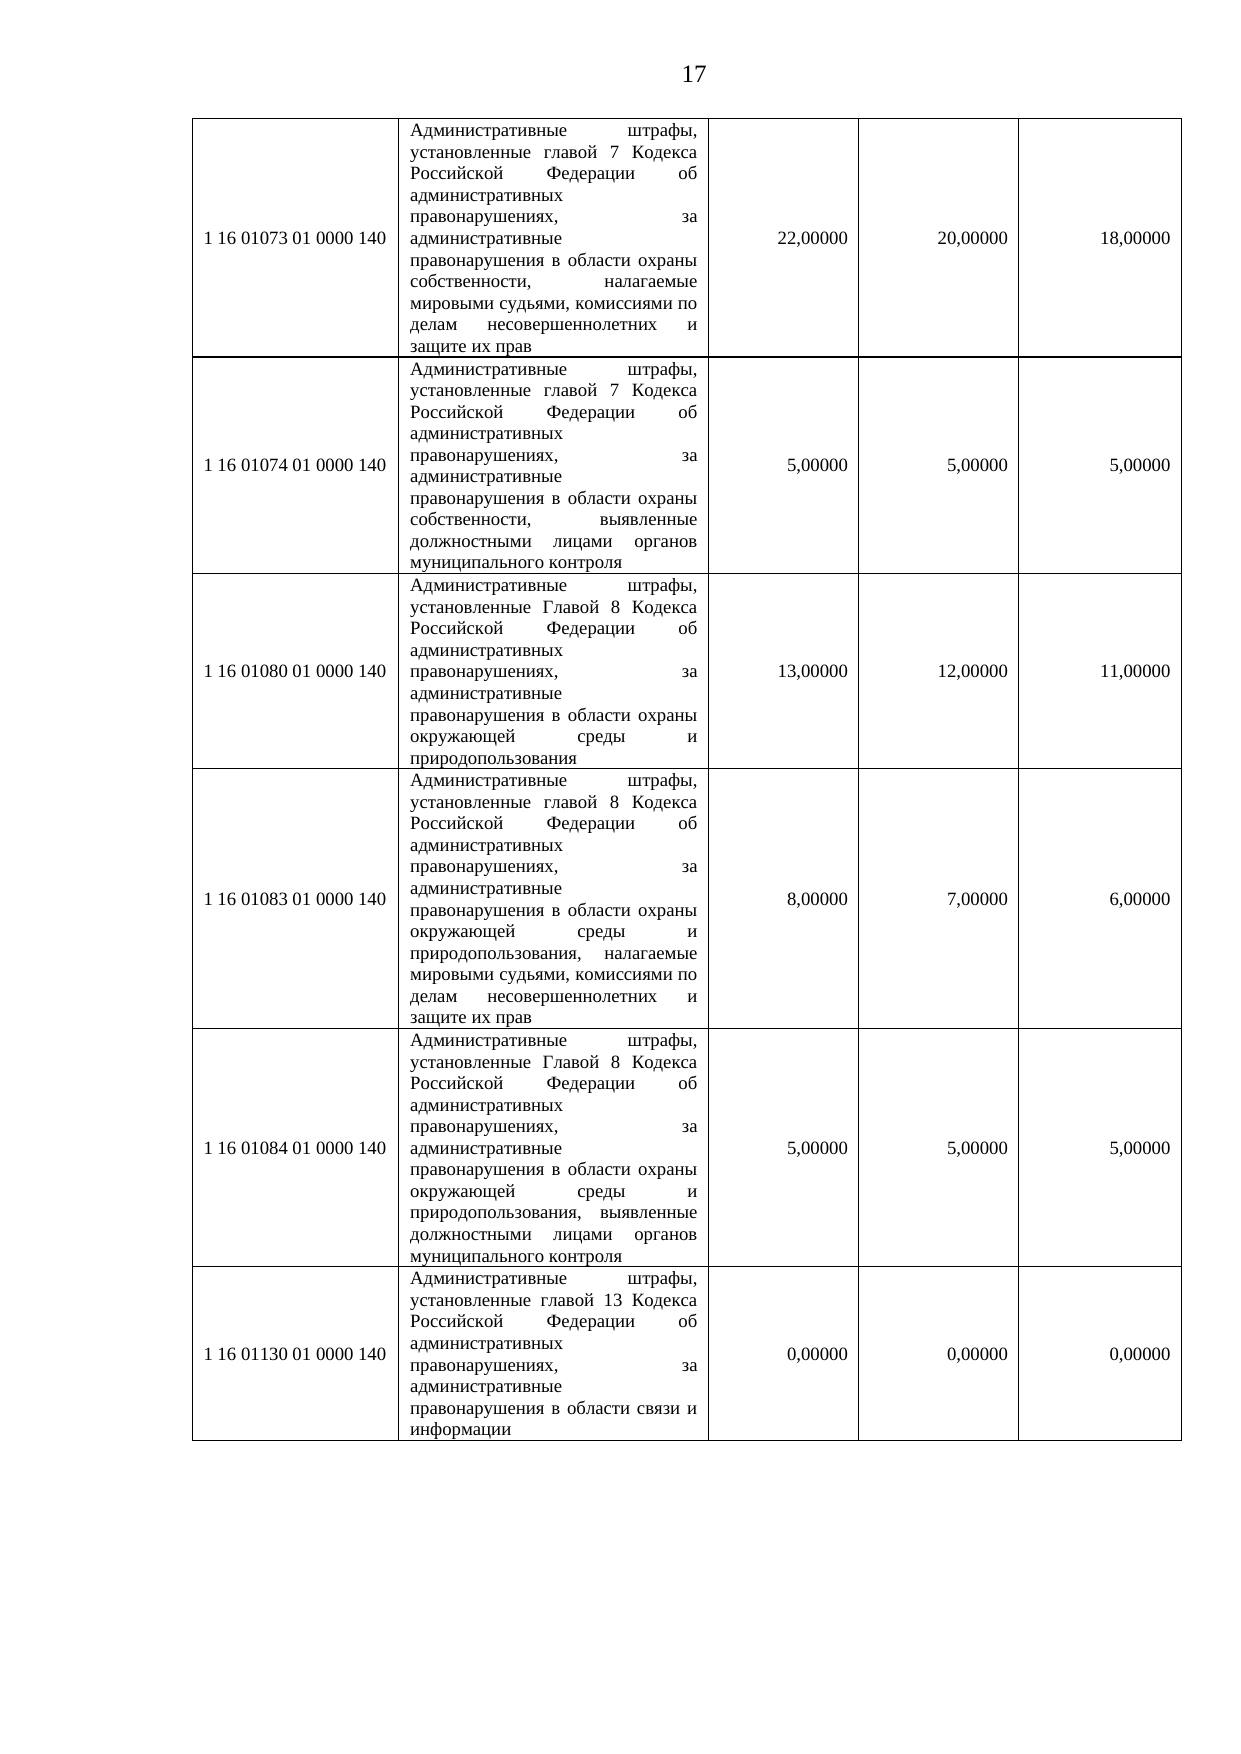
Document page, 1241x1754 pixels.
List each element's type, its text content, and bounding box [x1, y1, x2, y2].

table_cell 8,00000 [709, 769, 858, 1028]
table_cell 0,00000 [709, 1267, 858, 1440]
table_cell 1 16 01073 01 0000 140 [193, 119, 398, 356]
table_cell 5,00000 [859, 358, 1018, 573]
table_cell 1 16 01074 01 0000 140 [193, 358, 398, 573]
table_cell 6,00000 [1019, 769, 1181, 1028]
table_cell 0,00000 [859, 1267, 1018, 1440]
table_cell 12,00000 [859, 574, 1018, 768]
table_cell 22,00000 [709, 119, 858, 356]
table_cell 5,00000 [1019, 358, 1181, 573]
table_cell 5,00000 [1019, 1029, 1181, 1266]
table_cell 20,00000 [859, 119, 1018, 356]
table_cell 13,00000 [709, 574, 858, 768]
table_cell 11,00000 [1019, 574, 1181, 768]
table_cell 1 16 01080 01 0000 140 [193, 574, 398, 768]
table_cell 7,00000 [859, 769, 1018, 1028]
table_cell Административные штрафы, установленные главой 7 Кодекса Российской Федерации об административных правонарушениях, за административные правонарушения в области охраны собственности, выявленные должностными лицами органов муниципального контроля [399, 358, 708, 573]
table_cell Административные штрафы, установленные главой 8 Кодекса Российской Федерации об административных правонарушениях, за административные правонарушения в области охраны окружающей среды и природопользования, налагаемые мировыми судьями, комиссиями по делам несовершеннолетних и защите их прав [399, 769, 708, 1028]
table_cell 18,00000 [1019, 119, 1181, 356]
table_cell 0,00000 [1019, 1267, 1181, 1440]
table_cell Административные штрафы, установленные Главой 8 Кодекса Российской Федерации об административных правонарушениях, за административные правонарушения в области охраны окружающей среды и природопользования, выявленные должностными лицами органов муниципального контроля [399, 1029, 708, 1266]
table_cell Административные штрафы, установленные главой 13 Кодекса Российской Федерации об административных правонарушениях, за административные правонарушения в области связи и информации [399, 1267, 708, 1440]
table_cell 1 16 01083 01 0000 140 [193, 769, 398, 1028]
table_cell 5,00000 [709, 1029, 858, 1266]
table_cell 5,00000 [859, 1029, 1018, 1266]
table_cell 1 16 01130 01 0000 140 [193, 1267, 398, 1440]
table_cell Административные штрафы, установленные Главой 8 Кодекса Российской Федерации об административных правонарушениях, за административные правонарушения в области охраны окружающей среды и природопользования [399, 574, 708, 768]
table_cell 5,00000 [709, 358, 858, 573]
table_cell Административные штрафы, установленные главой 7 Кодекса Российской Федерации об административных правонарушениях, за административные правонарушения в области охраны собственности, налагаемые мировыми судьями, комиссиями по делам несовершеннолетних и защите их прав [399, 119, 708, 356]
table_cell 1 16 01084 01 0000 140 [193, 1029, 398, 1266]
